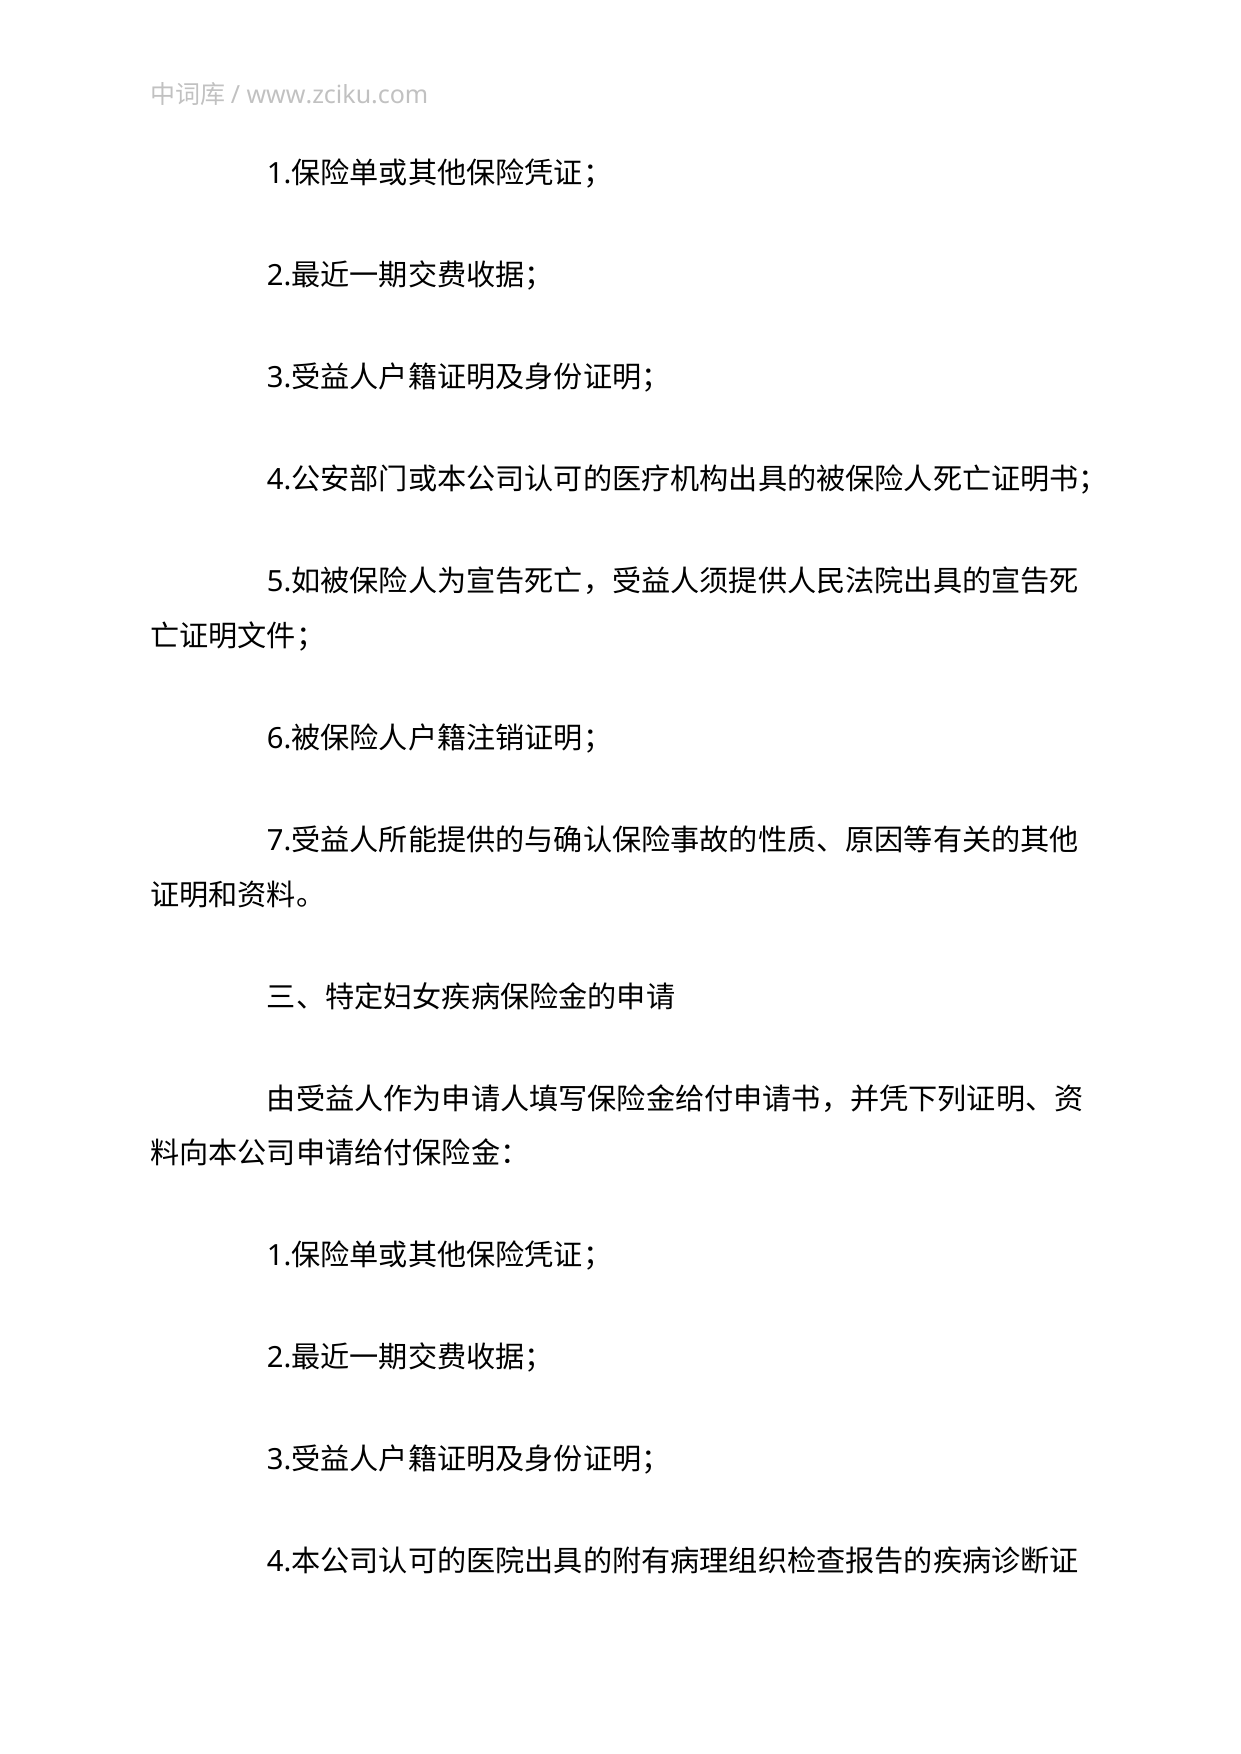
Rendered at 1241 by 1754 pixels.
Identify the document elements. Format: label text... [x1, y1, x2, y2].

text 5.如被保险人为宣告死亡，受益人须提供人民法院出具的宣告死亡证明文件； [150, 558, 1090, 655]
text 2.最近一期交费收据； [150, 252, 1090, 294]
text 4.公安部门或本公司认可的医疗机构出具的被保险人死亡证明书； [150, 456, 1090, 498]
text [150, 1538, 1090, 1580]
text 1.保险单或其他保险凭证； [150, 150, 1090, 192]
text 1.保险单或其他保险凭证； [150, 1232, 1090, 1274]
text 7.受益人所能提供的与确认保险事故的性质、原因等有关的其他证明和资料。 [150, 817, 1090, 914]
text 3.受益人户籍证明及身份证明； [150, 354, 1090, 396]
text 由受益人作为申请人填写保险金给付申请书，并凭下列证明、资料向本公司申请给付保险金： [150, 1075, 1090, 1172]
text 6.被保险人户籍注销证明； [150, 715, 1090, 757]
text 3.受益人户籍证明及身份证明； [150, 1436, 1090, 1478]
text 三、特定妇女疾病保险金的申请 [150, 973, 1090, 1016]
text 2.最近一期交费收据； [150, 1334, 1090, 1376]
